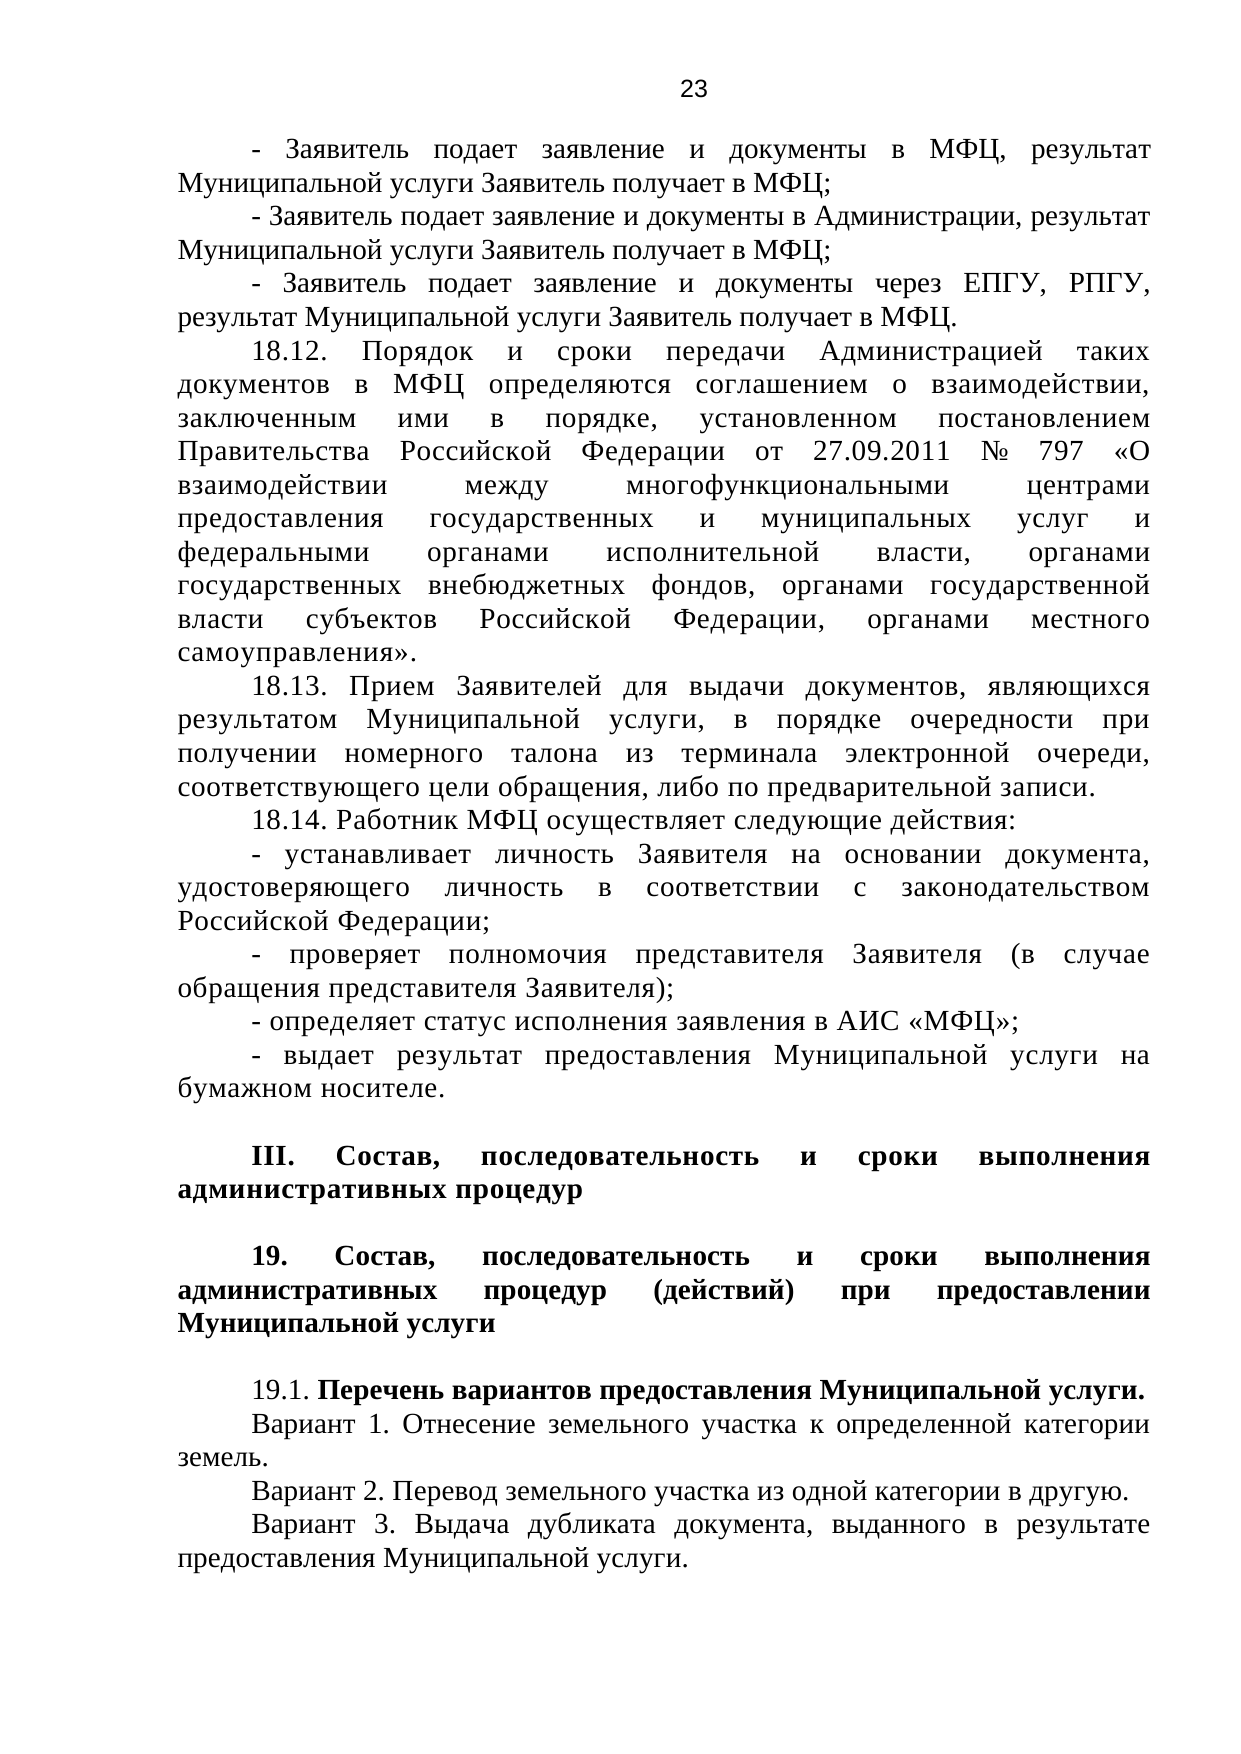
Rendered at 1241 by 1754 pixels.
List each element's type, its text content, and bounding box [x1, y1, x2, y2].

text - проверяет полномочия представителя Заявителя (в случае обращения представителя Заявителя); [177, 936, 1152, 1003]
text Вариант 3. Выдача дубликата документа, выданного в результате предоставления Муниципальной услуги. [177, 1507, 1152, 1574]
text - Заявитель подает заявление и документы в Администрации, результат Муниципальной услуги Заявитель получает в МФЦ; [177, 198, 1152, 266]
text 18.12. Порядок и сроки передачи Администрацией таких документов в МФЦ определяются соглашением о взаимодействии, заключенным ими в порядке, установленном постановлением Правительства Российской Федерации от 27.09.2011 № 797 «О взаимодействии между многофункциональными центрами предоставления государственных и муниципальных услуг и федеральными органами исполнительной власти, органами государственных внебюджетных фондов, органами государственной власти субъектов Российской Федерации, органами местного самоуправления». [177, 333, 1152, 668]
text III. Состав, последовательность и сроки выполнения административных процедур [177, 1138, 1152, 1205]
text 19.1. Перечень вариантов предоставления Муниципальной услуги. [177, 1372, 1152, 1406]
text 19. Состав, последовательность и сроки выполнения административных процедур (действий) при предоставлении Муниципальной услуги [177, 1238, 1152, 1339]
text - выдает результат предоставления Муниципальной услуги на бумажном носителе. [177, 1037, 1152, 1104]
text - Заявитель подает заявление и документы в МФЦ, результат Муниципальной услуги Заявитель получает в МФЦ; [177, 131, 1152, 198]
text - определяет статус исполнения заявления в АИС «МФЦ»; [177, 1003, 1152, 1037]
text Вариант 1. Отнесение земельного участка к определенной категории земель. [177, 1406, 1152, 1473]
text 18.14. Работник МФЦ осуществляет следующие действия: [177, 802, 1152, 836]
text - устанавливает личность Заявителя на основании документа, удостоверяющего личность в соответствии с законодательством Российской Федерации; [177, 836, 1152, 936]
text Вариант 2. Перевод земельного участка из одной категории в другую. [177, 1473, 1152, 1507]
text 18.13. Прием Заявителей для выдачи документов, являющихся результатом Муниципальной услуги, в порядке очередности при получении номерного талона из терминала электронной очереди, соответствующего цели обращения, либо по предварительной записи. [177, 668, 1152, 802]
text - Заявитель подает заявление и документы через ЕПГУ, РПГУ, результат Муниципальной услуги Заявитель получает в МФЦ. [177, 266, 1152, 333]
